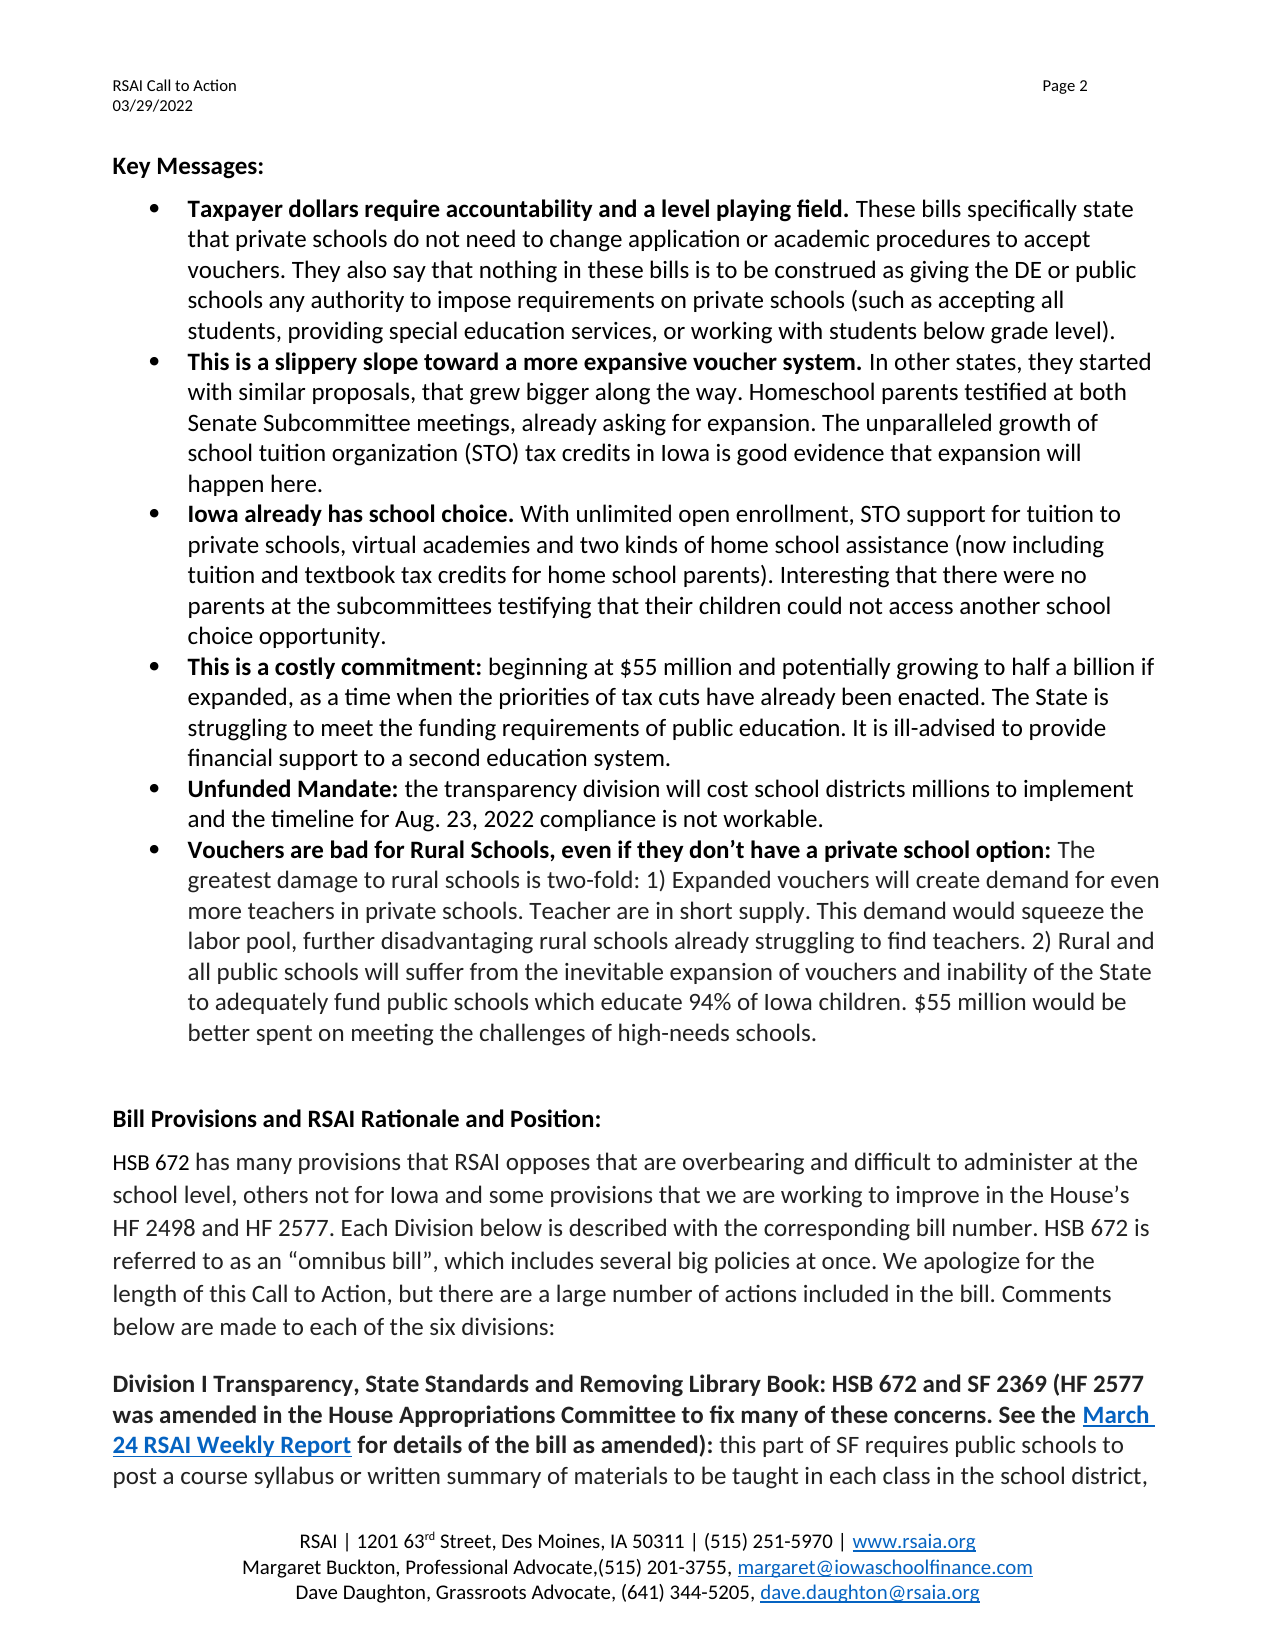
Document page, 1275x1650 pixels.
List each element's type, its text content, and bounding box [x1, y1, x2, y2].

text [112, 1369, 1162, 1491]
list Unfunded Mandate: the transparency division will cost school districts millions to implement and the timeline for Aug. 23, 2022 compliance is not workable. [150, 773, 1162, 834]
text HSB 672 has many provisions that RSAI opposes that are overbearing and difficult to administer at the school level, others not for Iowa and some provisions that we are working to improve in the House’s HF 2498 and HF 2577. Each Division below is described with the corresponding bill number. HSB 672 is referred to as an “omnibus bill”, which includes several big policies at once. We apologize for the length of this Call to Action, but there are a large number of actions included in the bill. Comments below are made to each of the six divisions: [112, 1146, 1162, 1341]
list Iowa already has school choice. With unlimited open enrollment, STO support for tuition to private schools, virtual academies and two kinds of home school assistance (now including tuition and textbook tax credits for home school parents). Interesting that there were no parents at the subcommittees testifying that their children could not access another school choice opportunity. [150, 498, 1162, 651]
text Bill Provisions and RSAI Rationale and Position: [112, 1103, 1162, 1134]
text Key Messages: [112, 150, 1162, 181]
list Vouchers are bad for Rural Schools, even if they don’t have a private school option: The greatest damage to rural schools is two-fold: 1) Expanded vouchers will create demand for even more teachers in private schools. Teacher are in short supply. This demand would squeeze the labor pool, further disadvantaging rural schools already struggling to find teachers. 2) Rural and all public schools will suffer from the inevitable expansion of vouchers and inability of the State to adequately fund public schools which educate 94% of Iowa children. $55 million would be better spent on meeting the challenges of high-needs schools. [150, 834, 1162, 1048]
list This is a costly commitment: beginning at $55 million and potentially growing to half a billion if expanded, as a time when the priorities of tax cuts have already been enacted. The State is struggling to meet the funding requirements of public education. It is ill-advised to provide financial support to a second education system. [150, 651, 1162, 773]
list Taxpayer dollars require accountability and a level playing field. These bills specifically state that private schools do not need to change application or academic procedures to accept vouchers. They also say that nothing in these bills is to be construed as giving the DE or public schools any authority to impose requirements on private schools (such as accepting all students, providing special education services, or working with students below grade level). [150, 193, 1162, 346]
list This is a slippery slope toward a more expansive voucher system. In other states, they started with similar proposals, that grew bigger along the way. Homeschool parents testified at both Senate Subcommittee meetings, already asking for expansion. The unparalleled growth of school tuition organization (STO) tax credits in Iowa is good evidence that expansion will happen here. [150, 346, 1162, 498]
